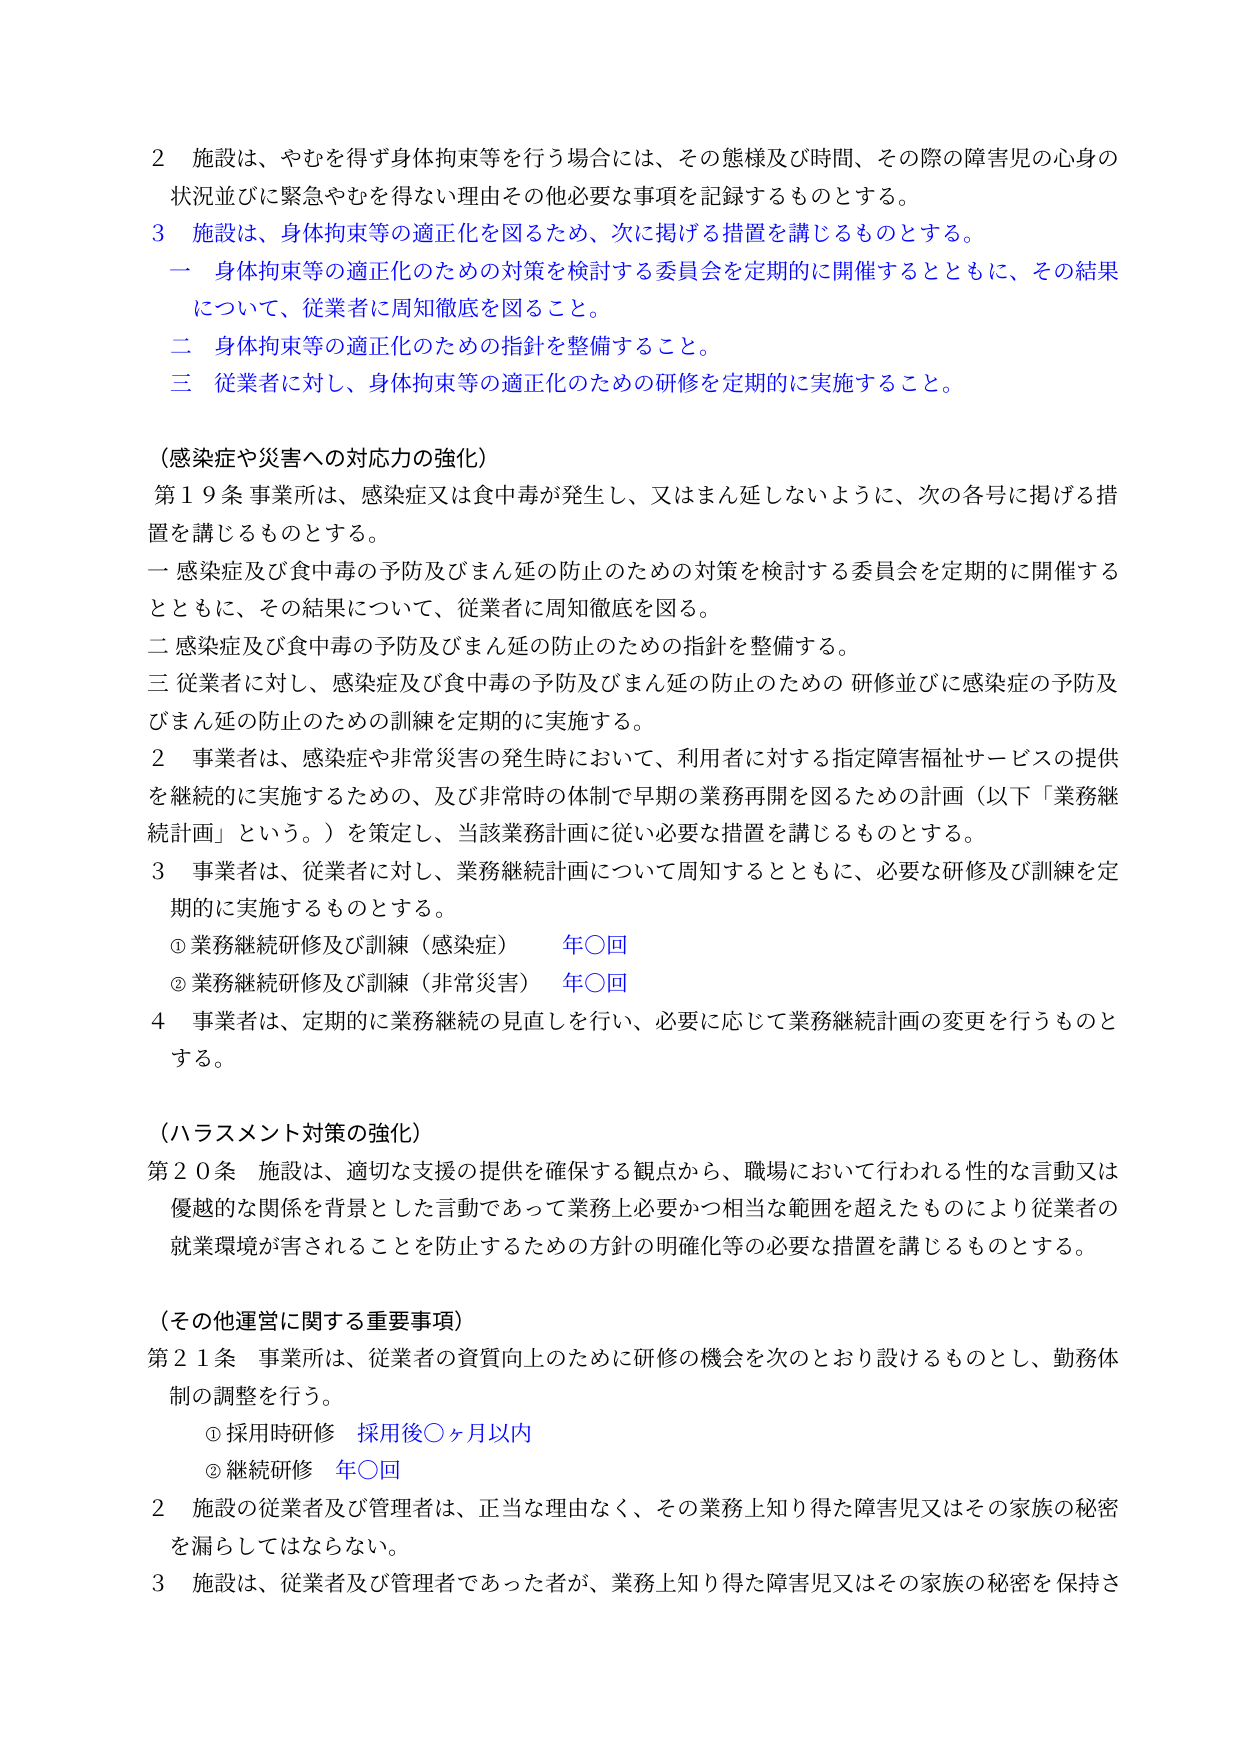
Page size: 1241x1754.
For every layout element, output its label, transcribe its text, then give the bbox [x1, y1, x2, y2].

text 第１９条 事業所は、感染症又は食中毒が発生し、又はまん延しないように、次の各号に掲げる措置を講じるものとする。 [148, 476, 1122, 551]
text （感染症や災害への対応力の強化） [148, 438, 1122, 476]
text （ハラスメント対策の強化） [148, 1113, 1122, 1151]
text ２ 事業者は、感染症や非常災害の発生時において、利用者に対する指定障害福祉サービスの提供を継続的に実施するための、及び非常時の体制で早期の業務再開を図るための計画（以下「業務継続計画」という。）を策定し、当該業務計画に従い必要な措置を講じるものとする。 [148, 738, 1122, 851]
text ２ 施設は、やむを得ず身体拘束等を行う場合には、その態様及び時間、その際の障害児の心身の状況並びに緊急やむを得ない理由その他必要な事項を記録するものとする。 [148, 138, 1122, 213]
text 一 身体拘束等の適正化のための対策を検討する委員会を定期的に開催するとともに、その結果について、従業者に周知徹底を図ること。 [148, 251, 1122, 326]
text 第２１条 事業所は、従業者の資質向上のために研修の機会を次のとおり設けるものとし、勤務体制の調整を行う。 [148, 1338, 1122, 1413]
text 三 従業者に対し、感染症及び食中毒の予防及びまん延の防止のための 研修並びに感染症の予防及びまん延の防止のための訓練を定期的に実施する。 [148, 663, 1122, 738]
text ３ 事業者は、従業者に対し、業務継続計画について周知するとともに、必要な研修及び訓練を定期的に実施するものとする。 [148, 851, 1122, 926]
text 三 従業者に対し、身体拘束等の適正化のための研修を定期的に実施すること。 [148, 363, 1122, 401]
text 一 感染症及び食中毒の予防及びまん延の防止のための対策を検討する委員会を定期的に開催するとともに、その結果について、従業者に周知徹底を図る。 [148, 551, 1122, 626]
text （その他運営に関する重要事項） [148, 1301, 1122, 1338]
text ①採用時研修 採用後○ヶ月以内 [168, 1413, 1122, 1451]
text ３ 施設は、身体拘束等の適正化を図るため、次に掲げる措置を講じるものとする。 [148, 213, 1122, 251]
text ②継続研修 年○回 [168, 1451, 1122, 1488]
text 第２０条 施設は、適切な支援の提供を確保する観点から、職場において行われる性的な言動又は優越的な関係を背景とした言動であって業務上必要かつ相当な範囲を超えたものにより従業者の就業環境が害されることを防止するための方針の明確化等の必要な措置を講じるものとする。 [148, 1151, 1122, 1263]
text 二 身体拘束等の適正化のための指針を整備すること。 [148, 326, 1122, 363]
text ①業務継続研修及び訓練（感染症） 年○回 [148, 926, 1122, 963]
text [148, 1563, 1122, 1601]
text ２ 施設の従業者及び管理者は、正当な理由なく、その業務上知り得た障害児又はその家族の秘密を漏らしてはならない。 [148, 1488, 1122, 1563]
text ②業務継続研修及び訓練（非常災害） 年○回 [170, 963, 1122, 1001]
text ４ 事業者は、定期的に業務継続の見直しを行い、必要に応じて業務継続計画の変更を行うものとする。 [148, 1001, 1122, 1076]
text 二 感染症及び食中毒の予防及びまん延の防止のための指針を整備する。 [148, 626, 1122, 663]
